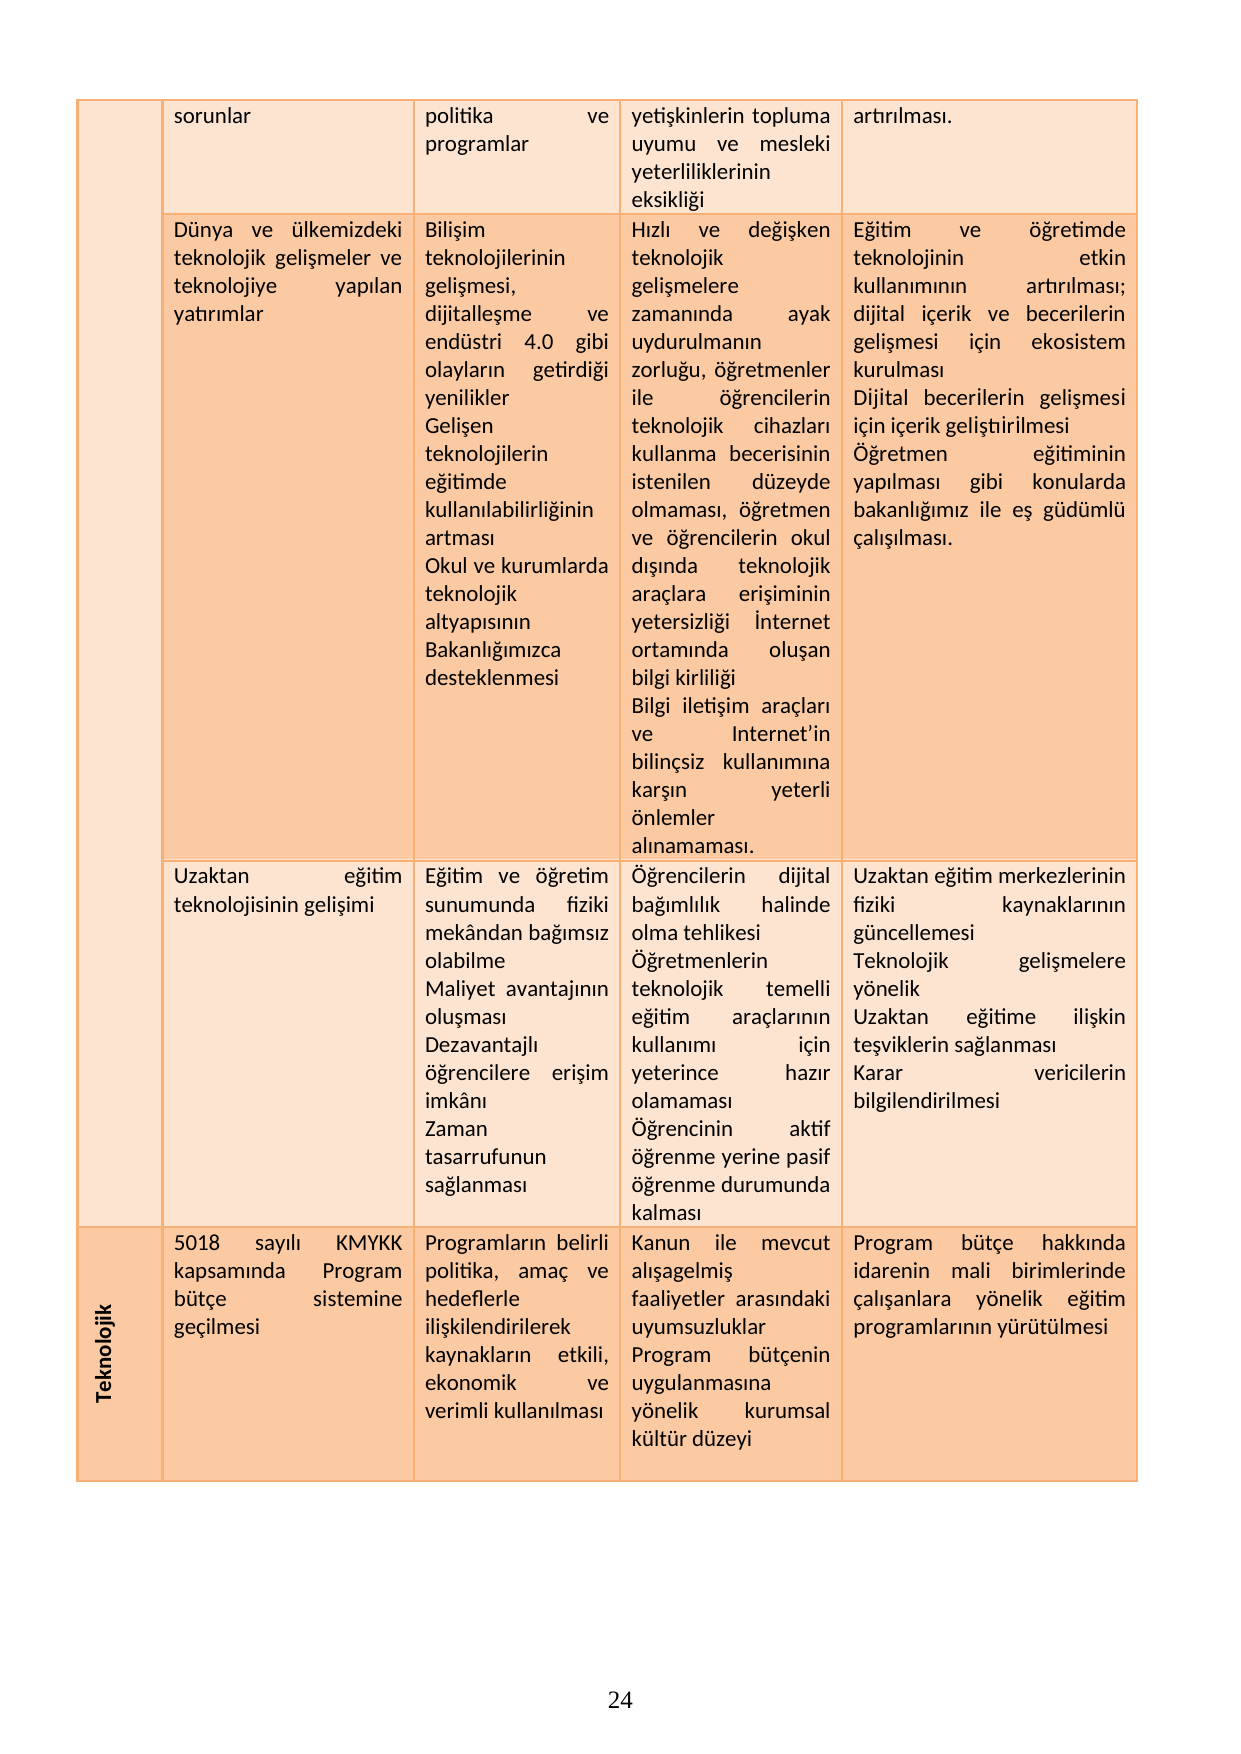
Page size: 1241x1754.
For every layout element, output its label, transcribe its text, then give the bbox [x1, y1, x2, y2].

table_cell Uzaktan eğitim merkezlerinin fiziki kaynaklarının güncellemesi Teknolojik gelişmelere yönelik Uzaktan eğitime ilişkin teşviklerin sağlanması Karar vericilerin bilgilendirilmesi [843, 862, 1136, 1226]
table_cell Hızlı ve değişken teknolojik gelişmelere zamanında ayak uydurulmanın zorluğu, öğretmenler ile öğrencilerin teknolojik cihazları kullanma becerisinin istenilen düzeyde olmaması, öğretmen ve öğrencilerin okul dışında teknolojik araçlara erişiminin yetersizliği İnternet ortamında oluşan bilgi kirliliği Bilgi iletişim araçları ve Internet’in bilinçsiz kullanımına karşın yeterli önlemler alınamaması. [621, 215, 841, 859]
table_cell Kanun ile mevcut alışagelmiş faaliyetler arasındaki uyumsuzluklar Program bütçenin uygulanmasına yönelik kurumsal kültür düzeyi [621, 1228, 841, 1480]
table_cell Bilişim teknolojilerinin gelişmesi, dijitalleşme ve endüstri 4.0 gibi olayların getirdiği yenilikler Gelişen teknolojilerin eğitimde kullanılabilirliğinin artması Okul ve kurumlarda teknolojik altyapısının Bakanlığımızca desteklenmesi [415, 215, 619, 859]
table_cell 5018 sayılı KMYKK kapsamında Program bütçe sistemine geçilmesi [164, 1228, 413, 1480]
table_cell Öğrencilerin dijital bağımlılık halinde olma tehlikesi Öğretmenlerin teknolojik temelli eğitim araçlarının kullanımı için yeterince hazır olamaması Öğrencinin aktif öğrenme yerine pasif öğrenme durumunda kalması [621, 862, 841, 1226]
table_cell Teknolojik [79, 1228, 161, 1480]
table_cell Dünya ve ülkemizdeki teknolojik gelişmeler ve teknolojiye yapılan yatırımlar [164, 215, 413, 859]
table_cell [621, 101, 841, 213]
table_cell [415, 101, 619, 213]
table_cell Programların belirli politika, amaç ve hedeflerle ilişkilendirilerek kaynakların etkili, ekonomik ve verimli kullanılması [415, 1228, 619, 1480]
table_cell Uzaktan eğitim teknolojisinin gelişimi [164, 862, 413, 1226]
table_cell Eğitim ve öğretim sunumunda fiziki mekândan bağımsız olabilme Maliyet avantajının oluşması Dezavantajlı öğrencilere erişim imkânı Zaman tasarrufunun sağlanması [415, 862, 619, 1226]
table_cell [164, 101, 413, 213]
table_cell Eğitim ve öğretimde teknolojinin etkin kullanımının artırılması; dijital içerik ve becerilerin gelişmesi için ekosistem kurulması Dı̇jı̇tal becerı̇lerı̇n gelişmesi̇ için içerik gelı̇ştı̇rı̇lmesi Öğretmen eğitiminin yapılması gibi konularda bakanlığımız ile eş güdümlü çalışılması. [843, 215, 1136, 859]
table_cell Program bütçe hakkında idarenin mali birimlerinde çalışanlara yönelik eğitim programlarının yürütülmesi [843, 1228, 1136, 1480]
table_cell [843, 101, 1136, 213]
